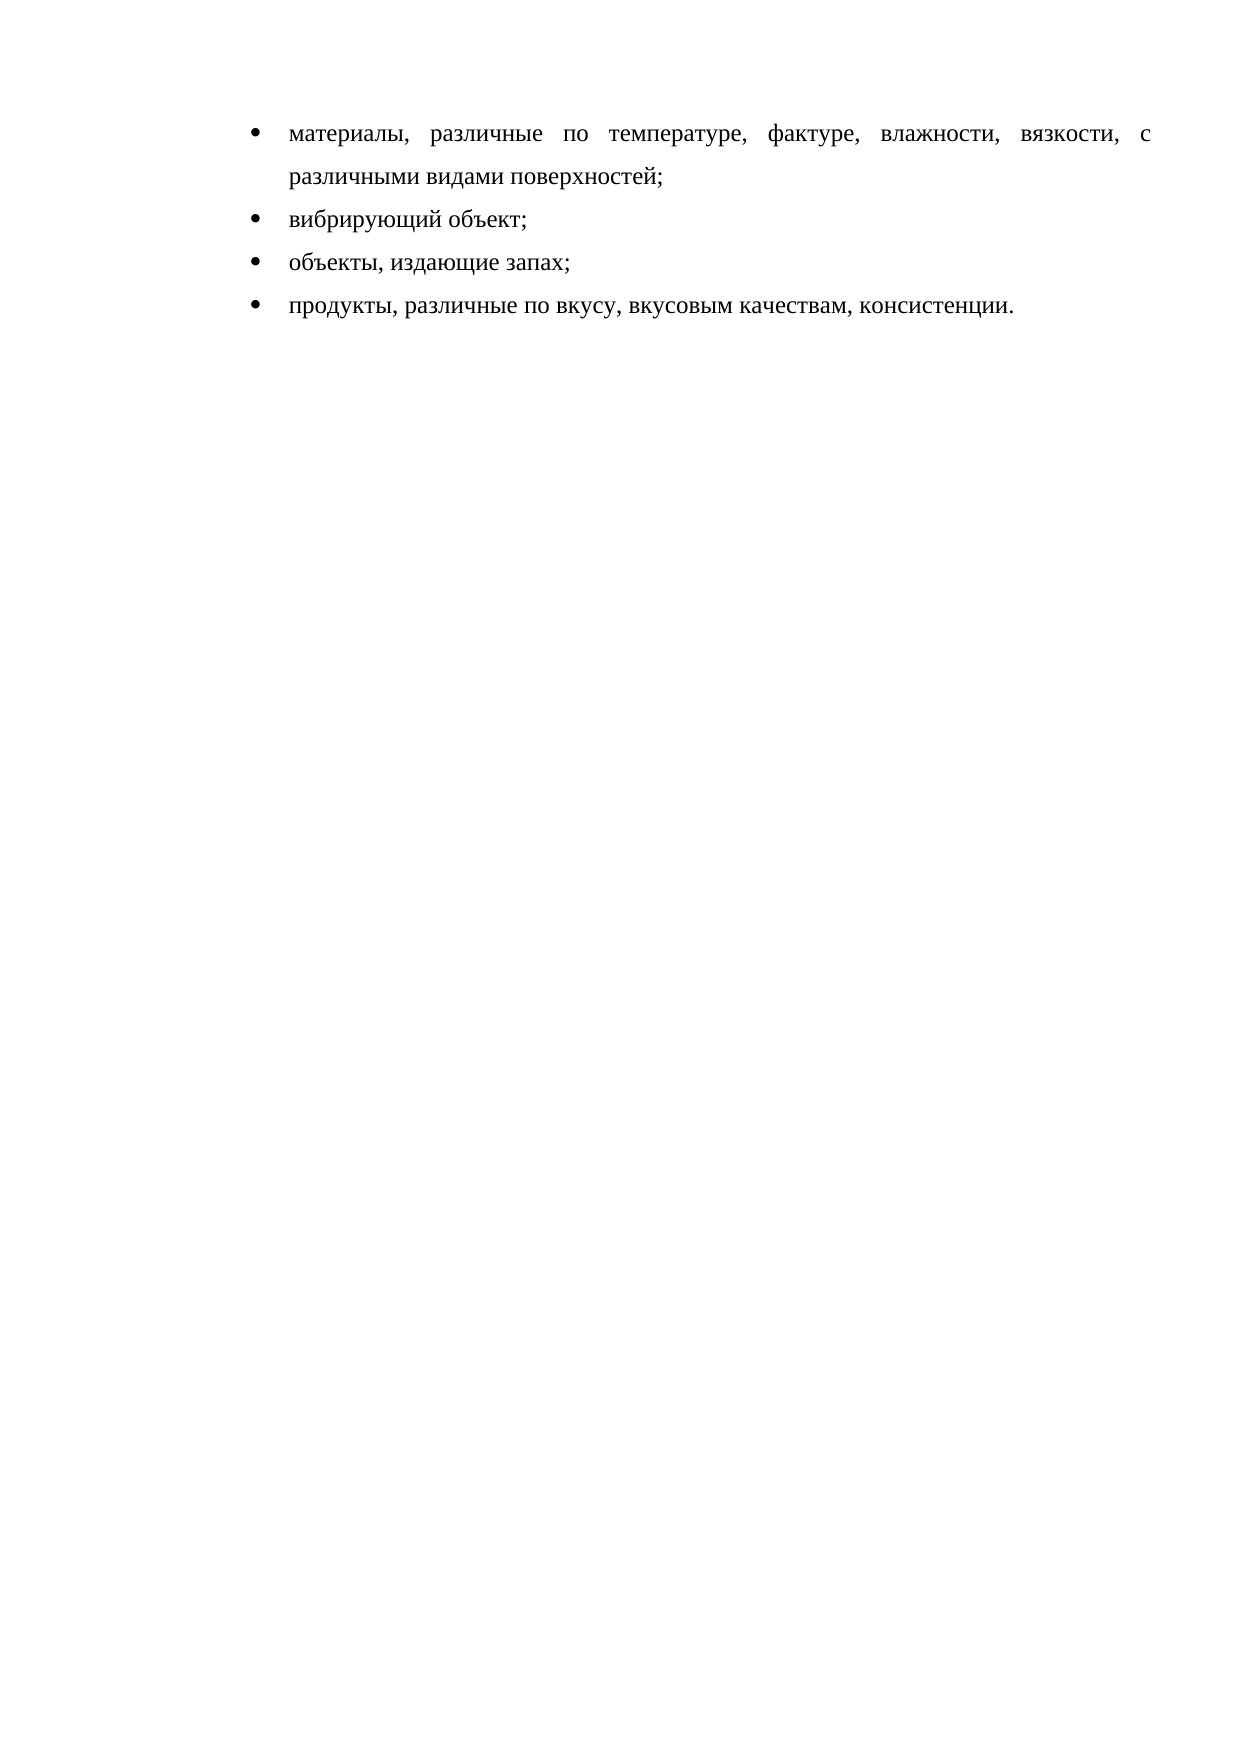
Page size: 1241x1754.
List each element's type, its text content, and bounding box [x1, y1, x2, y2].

list продукты, различные по вкусу, вкусовым качествам, консистенции. [251, 291, 1152, 319]
list объекты, издающие запах; [251, 247, 1152, 276]
list материалы, различные по температуре, фактуре, влажности, вязкости, с различными видами поверхностей; [251, 118, 1152, 190]
list вибрирующий объект; [251, 204, 1152, 233]
